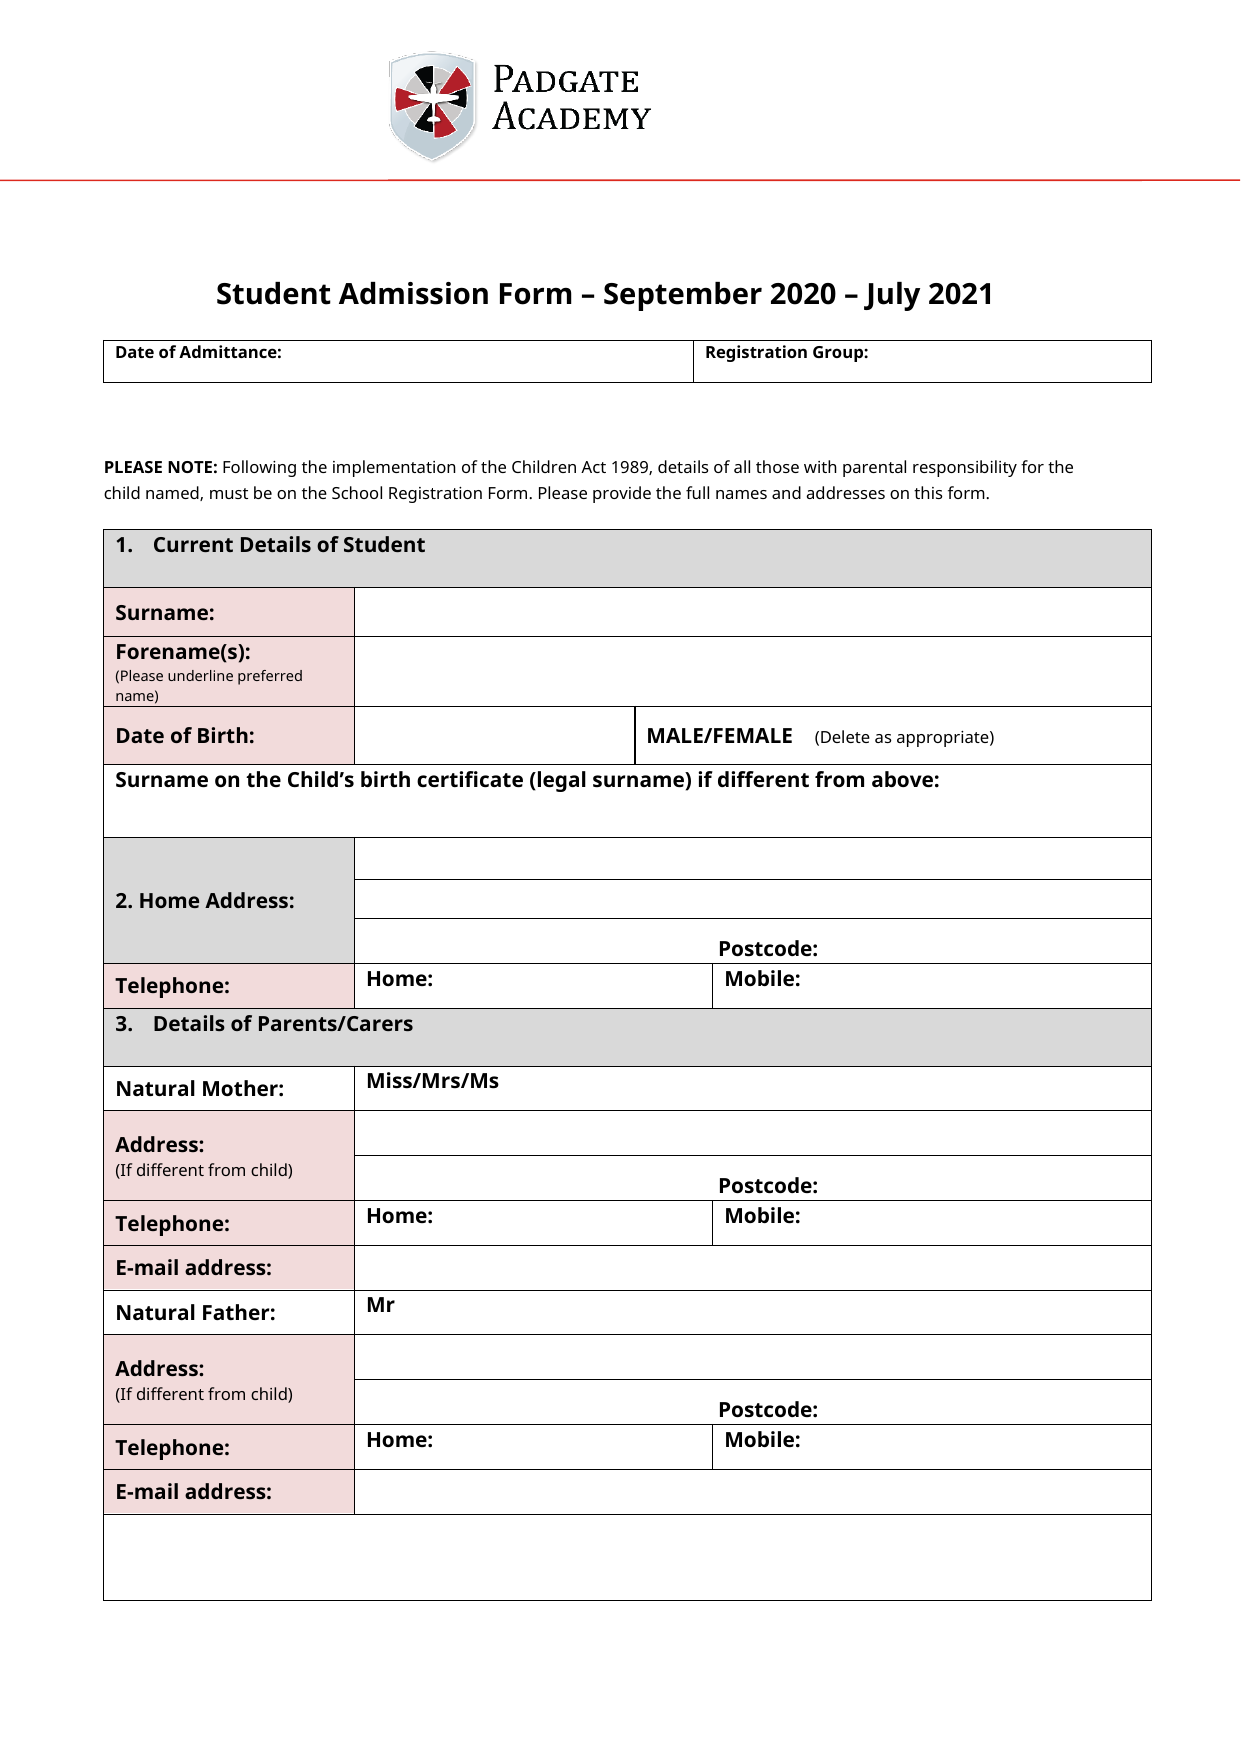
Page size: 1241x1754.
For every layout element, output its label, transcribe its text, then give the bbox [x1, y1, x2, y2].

table_header Date of Admittance: [104, 341, 693, 382]
table_cell Address: (If different from child) [104, 1111, 354, 1200]
table_cell Telephone: [104, 1201, 354, 1245]
table_cell Details of Parents/Carers [104, 1009, 1151, 1066]
table_cell Date of Birth: [104, 707, 354, 764]
table_cell [355, 1246, 1151, 1289]
table_cell Home: [355, 964, 712, 1008]
table_cell E-mail address: [104, 1470, 354, 1513]
table_cell Telephone: [104, 964, 354, 1008]
picture [380, 42, 653, 167]
table_cell Surname on the Child’s birth certificate (legal surname) if different from above: [104, 765, 1151, 837]
table_cell Forename(s): (Please underline preferred name) [104, 637, 354, 706]
table_cell Home: [355, 1425, 712, 1469]
table_cell Mobile: [713, 1201, 1151, 1245]
text PLEASE NOTE: Following the implementation of the Children Act 1989, details of all those with parental responsibility for the child named, must be on the School Registration Form. Please provide the full names and addresses on this form. [103, 430, 1107, 505]
table_cell Postcode: [355, 1380, 1151, 1424]
table_cell [355, 588, 1151, 636]
table_cell Mobile: [713, 964, 1151, 1008]
table_cell Miss/Mrs/Ms [355, 1067, 1151, 1110]
table_header Current Details of Student [104, 530, 1151, 587]
table_cell [355, 1470, 1151, 1513]
table_cell Telephone: [104, 1425, 354, 1469]
table_cell Address: (If different from child) [104, 1335, 354, 1424]
table_cell Mobile: [713, 1425, 1151, 1469]
table_cell Natural Father: [104, 1291, 354, 1334]
table_cell Postcode: [355, 1156, 1151, 1200]
table_cell Postcode: [355, 919, 1151, 963]
table_cell Home: [355, 1201, 712, 1245]
table_cell [355, 707, 634, 764]
table_cell [355, 838, 1151, 879]
text Student Admission Form – September 2020 – July 2021 [103, 273, 1107, 313]
table_cell Surname: [104, 588, 354, 636]
table_cell 2. Home Address: [104, 838, 354, 963]
table_cell MALE/FEMALE (Delete as appropriate) [636, 707, 1151, 764]
table_header Registration Group: [694, 341, 1151, 382]
table_cell E-mail address: [104, 1246, 354, 1289]
table_cell Natural Mother: [104, 1067, 354, 1110]
table_cell [104, 1515, 1151, 1600]
table_cell [355, 1335, 1151, 1379]
table_cell [355, 880, 1151, 918]
table_cell [355, 1111, 1151, 1155]
table_cell Mr [355, 1291, 1151, 1334]
table_cell [355, 637, 1151, 706]
